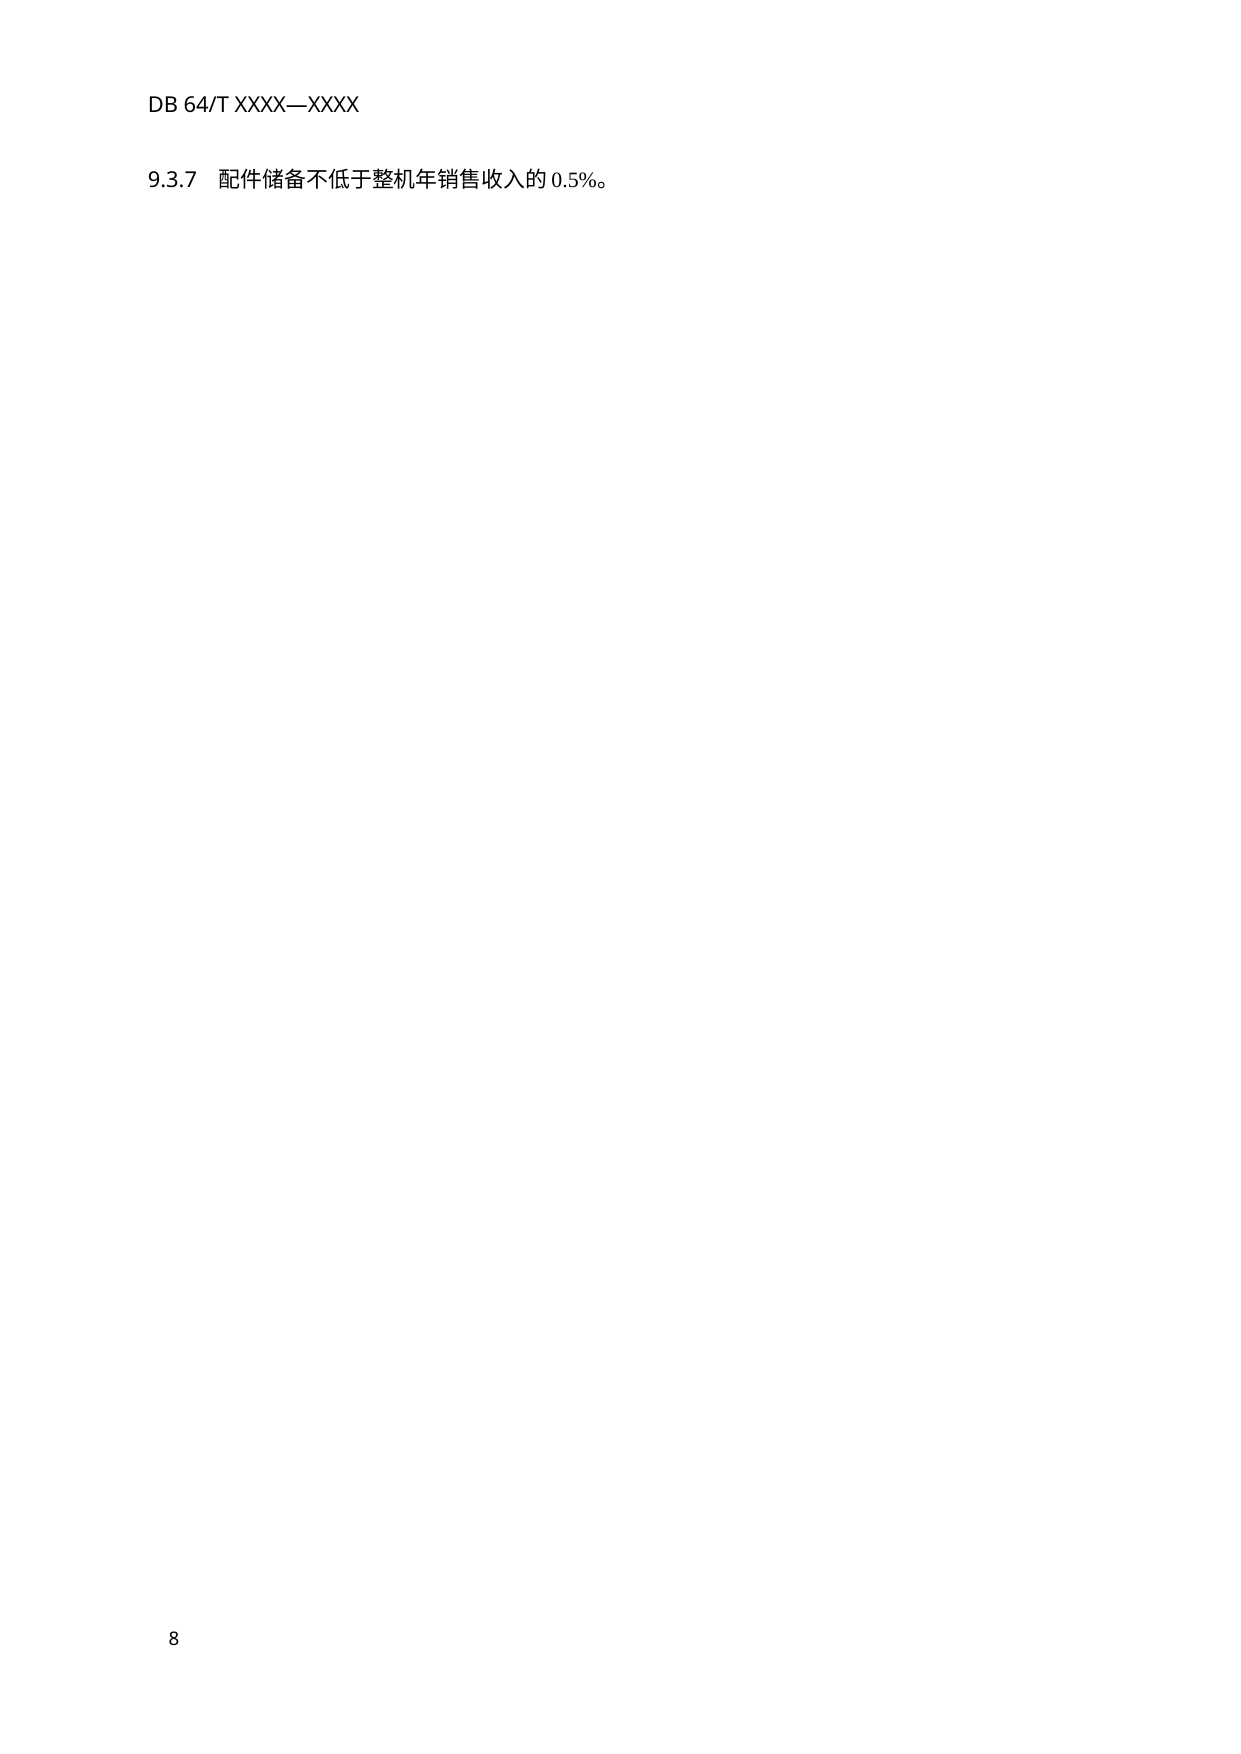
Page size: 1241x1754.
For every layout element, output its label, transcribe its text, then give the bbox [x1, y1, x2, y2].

text 配件储备不低于整机年销售收入的0.5%。 [148, 162, 1122, 194]
